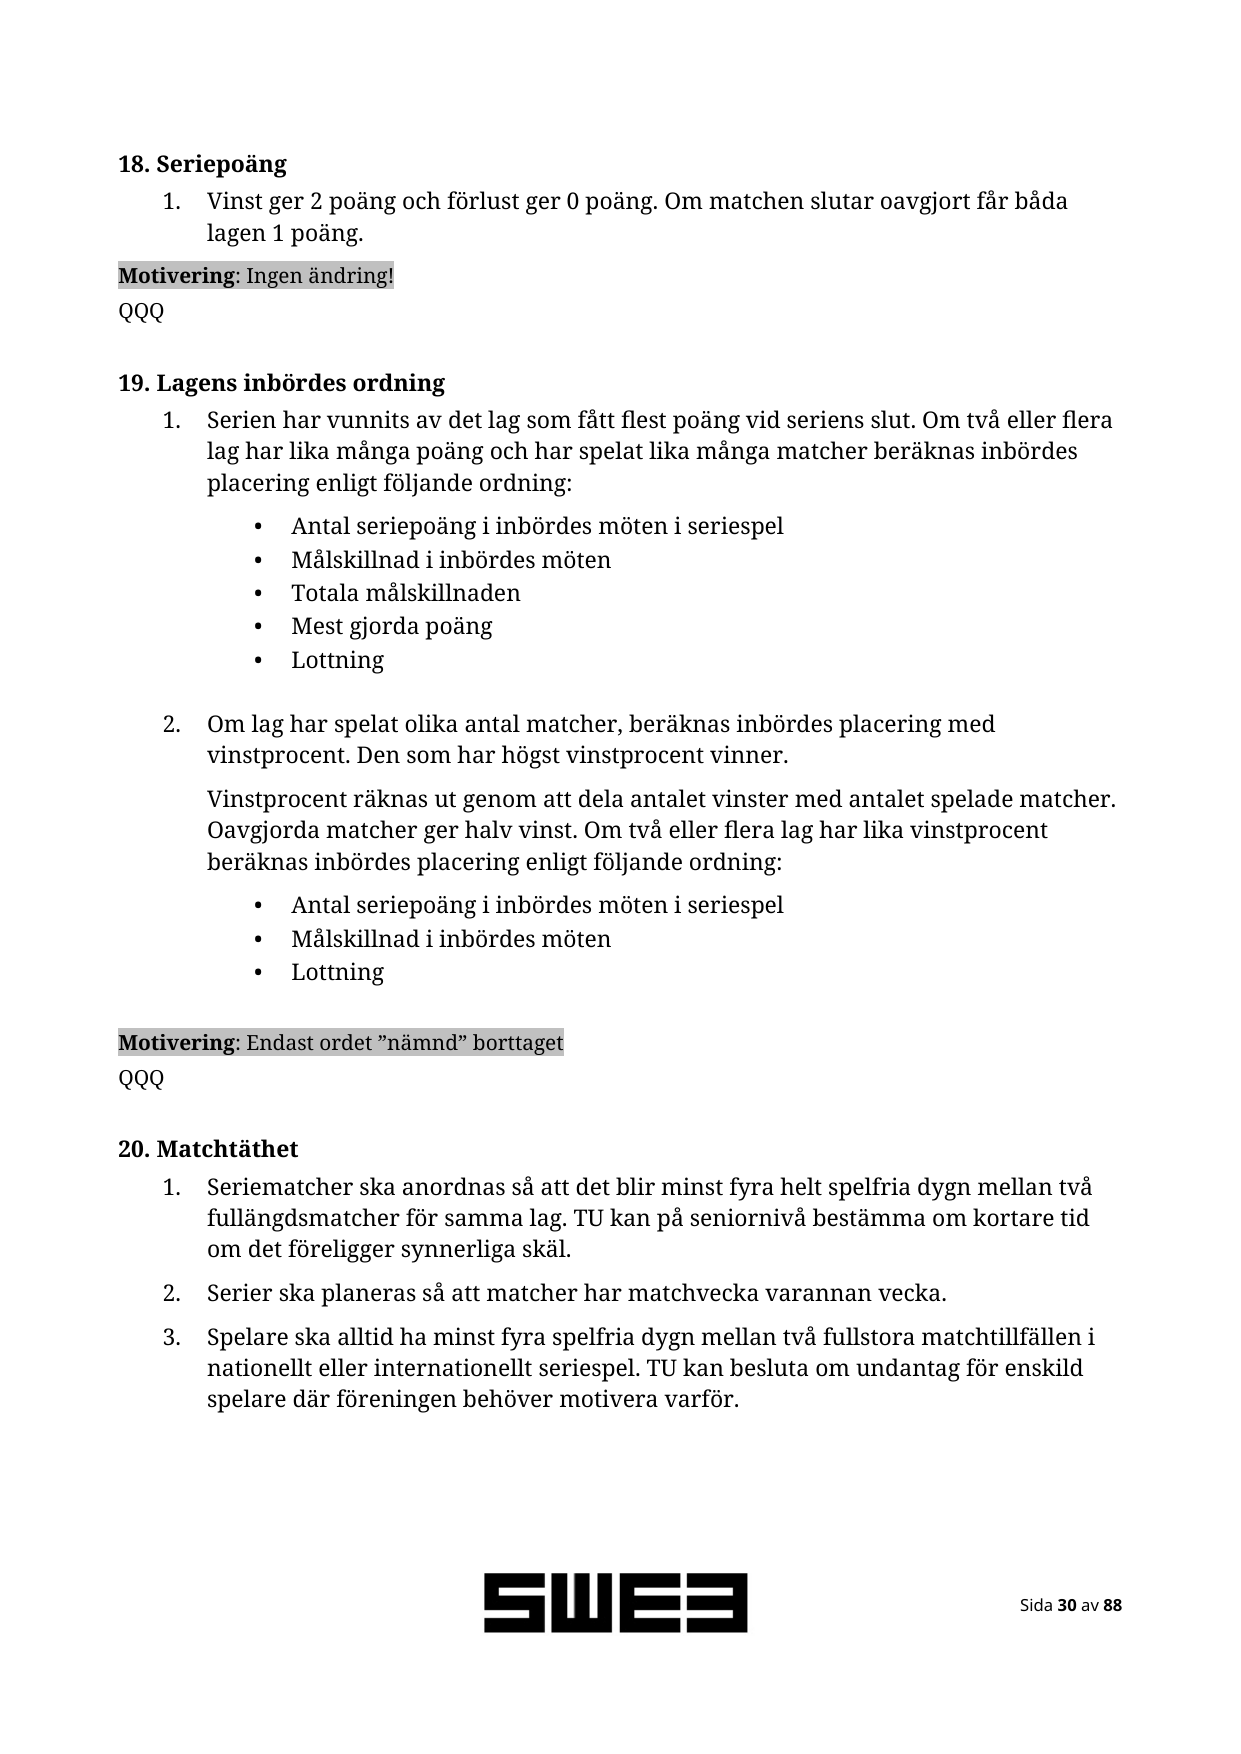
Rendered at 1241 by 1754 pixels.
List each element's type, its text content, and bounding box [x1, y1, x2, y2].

text 3. Spelare ska alltid ha minst fyra spelfria dygn mellan två fullstora matchtillfällen i nationellt eller internationellt seriespel. TU kan besluta om undantag för enskild spelare där föreningen behöver motivera varför. [162, 1321, 1122, 1414]
text 1. Vinst ger 2 poäng och förlust ger 0 poäng. Om matchen slutar oavgjort får båda lagen 1 poäng. [162, 185, 1122, 248]
text 1. Seriematcher ska anordnas så att det blir minst fyra helt spelfria dygn mellan två fullängdsmatcher för samma lag. TU kan på seniornivå bestämma om kortare tid om det föreligger synnerliga skäl. [162, 1171, 1122, 1264]
text Totala målskillnaden [254, 577, 1122, 608]
text 2. Serier ska planeras så att matcher har matchvecka varannan vecka. [162, 1277, 1122, 1308]
subtitle 19. Lagens inbördes ordning [118, 366, 1122, 398]
text Antal seriepoäng i inbördes möten i seriespel [254, 889, 1122, 921]
text Motivering: Endast ordet ”nämnd” borttaget [118, 1027, 1122, 1056]
text Lottning [254, 643, 1122, 706]
text Mest gjorda poäng [254, 610, 1122, 641]
subtitle 20. Matchtäthet [118, 1133, 1122, 1164]
text 1. Serien har vunnits av det lag som fått flest poäng vid seriens slut. Om två eller flera lag har lika många poäng och har spelat lika många matcher beräknas inbördes placering enligt följande ordning: [162, 404, 1122, 498]
text Målskillnad i inbördes möten [254, 543, 1122, 575]
picture [428, 1569, 812, 1636]
text Vinstprocent räknas ut genom att dela antalet vinster med antalet spelade matcher. Oavgjorda matcher ger halv vinst. Om två eller flera lag har lika vinstprocent beräknas inbördes placering enligt följande ordning: [207, 783, 1122, 877]
text Målskillnad i inbördes möten [254, 923, 1122, 954]
text Motivering: Ingen ändring! [118, 260, 1122, 289]
text Antal seriepoäng i inbördes möten i seriespel [254, 510, 1122, 541]
text Lottning [254, 956, 1122, 987]
text 2. Om lag har spelat olika antal matcher, beräknas inbördes placering med vinstprocent. Den som har högst vinstprocent vinner. [162, 708, 1122, 771]
text QQQ [118, 296, 1122, 325]
text QQQ [118, 1062, 1122, 1091]
subtitle 18. Seriepoäng [118, 148, 1122, 179]
